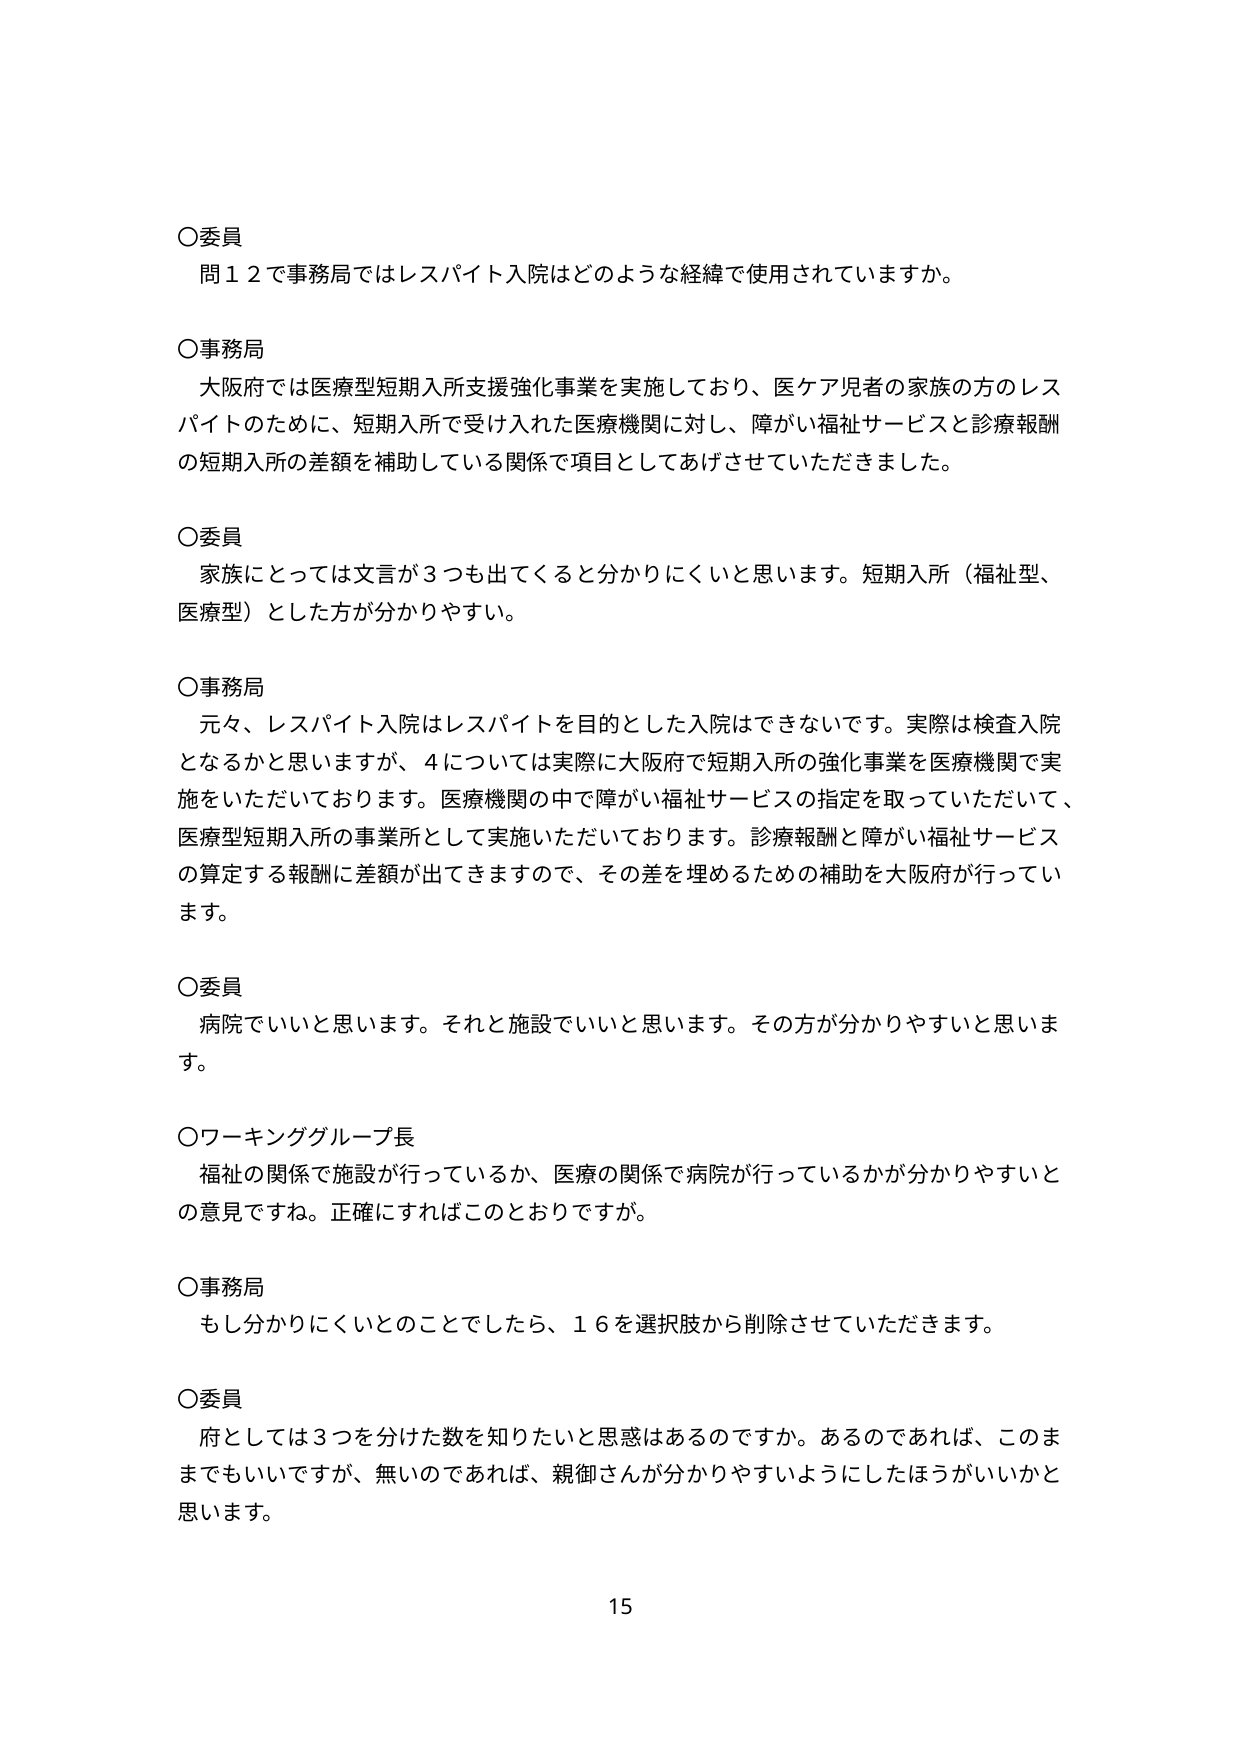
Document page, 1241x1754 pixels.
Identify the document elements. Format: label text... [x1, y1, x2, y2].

text 〇委員 [177, 967, 1063, 1004]
text 大阪府では医療型短期入所支援強化事業を実施しており、医ケア児者の家族の方のレスパイトのために、短期入所で受け入れた医療機関に対し、障がい福祉サービスと診療報酬の短期入所の差額を補助している関係で項目としてあげさせていただきました。 [177, 367, 1063, 479]
text 府としては３つを分けた数を知りたいと思惑はあるのですか。あるのであれば、このままでもいいですが、無いのであれば、親御さんが分かりやすいようにしたほうがいいかと思います。 [177, 1417, 1063, 1529]
text 〇ワーキンググループ長 [177, 1117, 1063, 1154]
text 〇事務局 [177, 667, 1063, 704]
text 元々、レスパイト入院はレスパイトを目的とした入院はできないです。実際は検査入院となるかと思いますが、４については実際に大阪府で短期入所の強化事業を医療機関で実施をいただいております。医療機関の中で障がい福祉サービスの指定を取っていただいて、医療型短期入所の事業所として実施いただいております。診療報酬と障がい福祉サービスの算定する報酬に差額が出てきますので、その差を埋めるための補助を大阪府が行っています。 [177, 704, 1063, 929]
text 病院でいいと思います。それと施設でいいと思います。その方が分かりやすいと思います。 [177, 1004, 1063, 1079]
text 家族にとっては文言が３つも出てくると分かりにくいと思います。短期入所（福祉型、医療型）とした方が分かりやすい。 [177, 554, 1063, 629]
text 〇事務局 [177, 1267, 1063, 1304]
text 〇委員 [177, 217, 1063, 254]
text 問１２で事務局ではレスパイト入院はどのような経緯で使用されていますか。 [177, 254, 1063, 292]
text 〇事務局 [177, 329, 1063, 367]
text 〇委員 [177, 1379, 1063, 1417]
text 〇委員 [177, 517, 1063, 554]
text もし分かりにくいとのことでしたら、１６を選択肢から削除させていただきます。 [177, 1304, 1063, 1342]
text 福祉の関係で施設が行っているか、医療の関係で病院が行っているかが分かりやすいとの意見ですね。正確にすればこのとおりですが。 [177, 1154, 1063, 1229]
